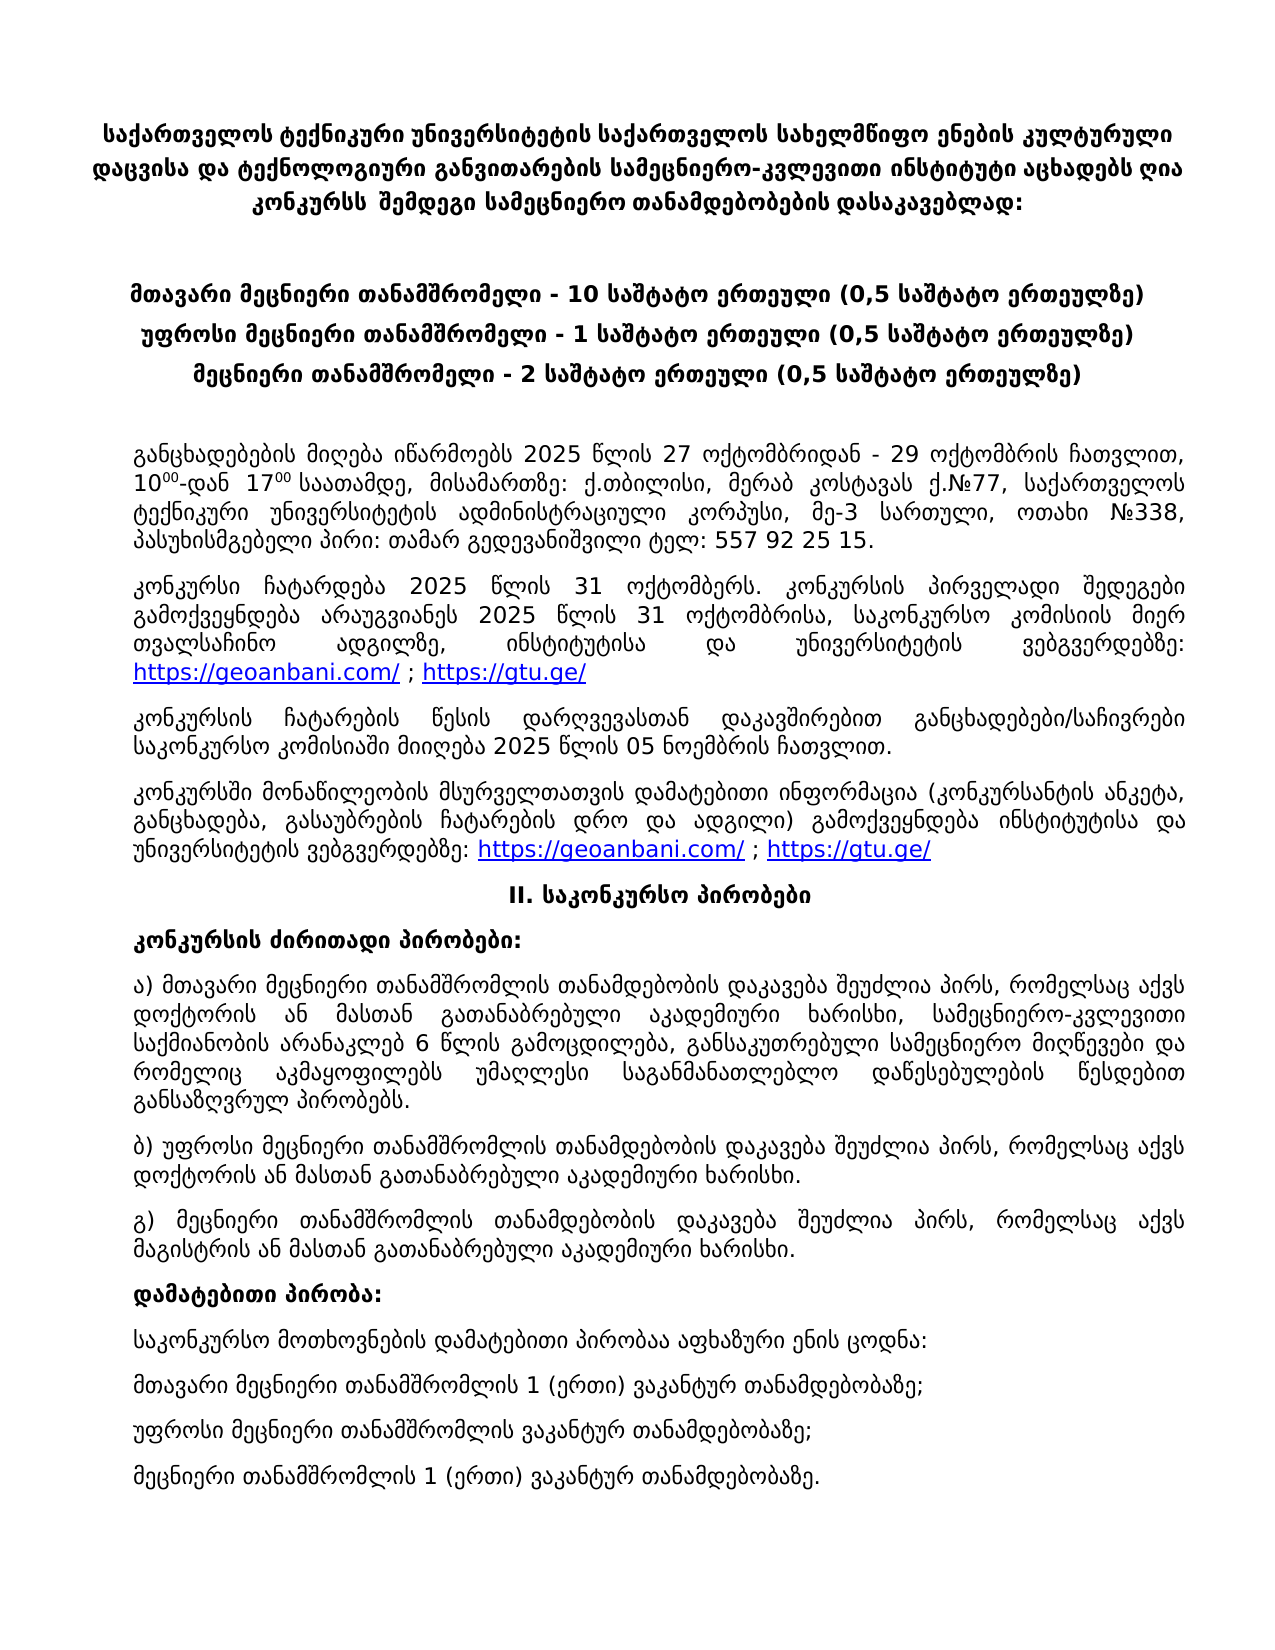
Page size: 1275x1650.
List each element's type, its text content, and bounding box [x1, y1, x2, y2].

text უფროსი მეცნიერი თანამშრომელი - 1 საშტატო ერთეული (0,5 საშტატო ერთეულზე) [88, 321, 1186, 348]
text მეცნიერი თანამშრომლის 1 (ერთი) ვაკანტურ თანამდებობაზე. [133, 1463, 1186, 1490]
text მთავარი მეცნიერი თანამშრომელი - 10 საშტატო ერთეული (0,5 საშტატო ერთეულზე) [88, 281, 1186, 308]
text კონკურსის ძირითადი პირობები: [133, 927, 1186, 954]
text გ) მეცნიერი თანამშრომლის თანამდებობის დაკავება შეუძლია პირს, რომელსაც აქვს მაგისტრის ან მასთან გათანაბრებული აკადემიური ხარისხი. [133, 1207, 1186, 1263]
text II. საკონკურსო პირობები [133, 882, 1186, 908]
text საქართველოს ტექნიკური უნივერსიტეტის საქართველოს სახელმწიფო ენების კულტურული დაცვისა და ტექნოლოგიური განვითარების სამეცნიერო-კვლევითი ინსტიტუტი აცხადებს ღია კონკურსს შემდეგი სამეცნიერო თანამდებობების დასაკავებლად: [88, 118, 1186, 217]
text საკონკურსო მოთხოვნების დამატებითი პირობაა აფხაზური ენის ცოდნა: [133, 1327, 1186, 1353]
text მეცნიერი თანამშრომელი - 2 საშტატო ერთეული (0,5 საშტატო ერთეულზე) [88, 361, 1186, 388]
text ა) მთავარი მეცნიერი თანამშრომლის თანამდებობის დაკავება შეუძლია პირს, რომელსაც აქვს დოქტორის ან მასთან გათანაბრებული აკადემიური ხარისხი, სამეცნიერო-კვლევითი საქმიანობის არანაკლებ 6 წლის გამოცდილება, განსაკუთრებული სამეცნიერო მიღწევები და რომელიც აკმაყოფილებს უმაღლესი საგანმანათლებლო დაწესებულების წესდებით განსაზღვრულ პირობებს. [133, 973, 1186, 1114]
text კონკურსი ჩატარდება 2025 წლის 31 ოქტომბერს. კონკურსის პირველადი შედეგები გამოქვეყნდება არაუგვიანეს 2025 წლის 31 ოქტომბრისა, საკონკურსო კომისიის მიერ თვალსაჩინო ადგილზე, ინსტიტუტისა და უნივერსიტეტის ვებგვერდებზე: https://geoanbani.com/ ; https://gtu.ge/ [133, 573, 1186, 686]
text ბ) უფროსი მეცნიერი თანამშრომლის თანამდებობის დაკავება შეუძლია პირს, რომელსაც აქვს დოქტორის ან მასთან გათანაბრებული აკადემიური ხარისხი. [133, 1133, 1186, 1188]
text განცხადებების მიღება იწარმოებს 2025 წლის 27 ოქტომბრიდან - 29 ოქტომბრის ჩათვლით, 1000-დან 1700 საათამდე, მისამართზე: ქ.თბილისი, მერაბ კოსტავას ქ.№77, საქართველოს ტექნიკური უნივერსიტეტის ადმინისტრაციული კორპუსი, მე-3 სართული, ოთახი №338, პასუხისმგებელი პირი: თამარ გედევანიშვილი ტელ: 557 92 25 15. [133, 441, 1186, 554]
text კონკურსის ჩატარების წესის დარღვევასთან დაკავშირებით განცხადებები/საჩივრები საკონკურსო კომისიაში მიიღება 2025 წლის 05 ნოემბრის ჩათვლით. [133, 705, 1186, 760]
text უფროსი მეცნიერი თანამშრომლის ვაკანტურ თანამდებობაზე; [133, 1418, 1186, 1444]
text დამატებითი პირობა: [133, 1281, 1186, 1308]
text მთავარი მეცნიერი თანამშრომლის 1 (ერთი) ვაკანტურ თანამდებობაზე; [133, 1372, 1186, 1399]
text კონკურსში მონაწილეობის მსურველთათვის დამატებითი ინფორმაცია (კონკურსანტის ანკეტა, განცხადება, გასაუბრების ჩატარების დრო და ადგილი) გამოქვეყნდება ინსტიტუტისა და უნივერსიტეტის ვებგვერდებზე: https://geoanbani.com/ ; https://gtu.ge/ [133, 779, 1186, 863]
